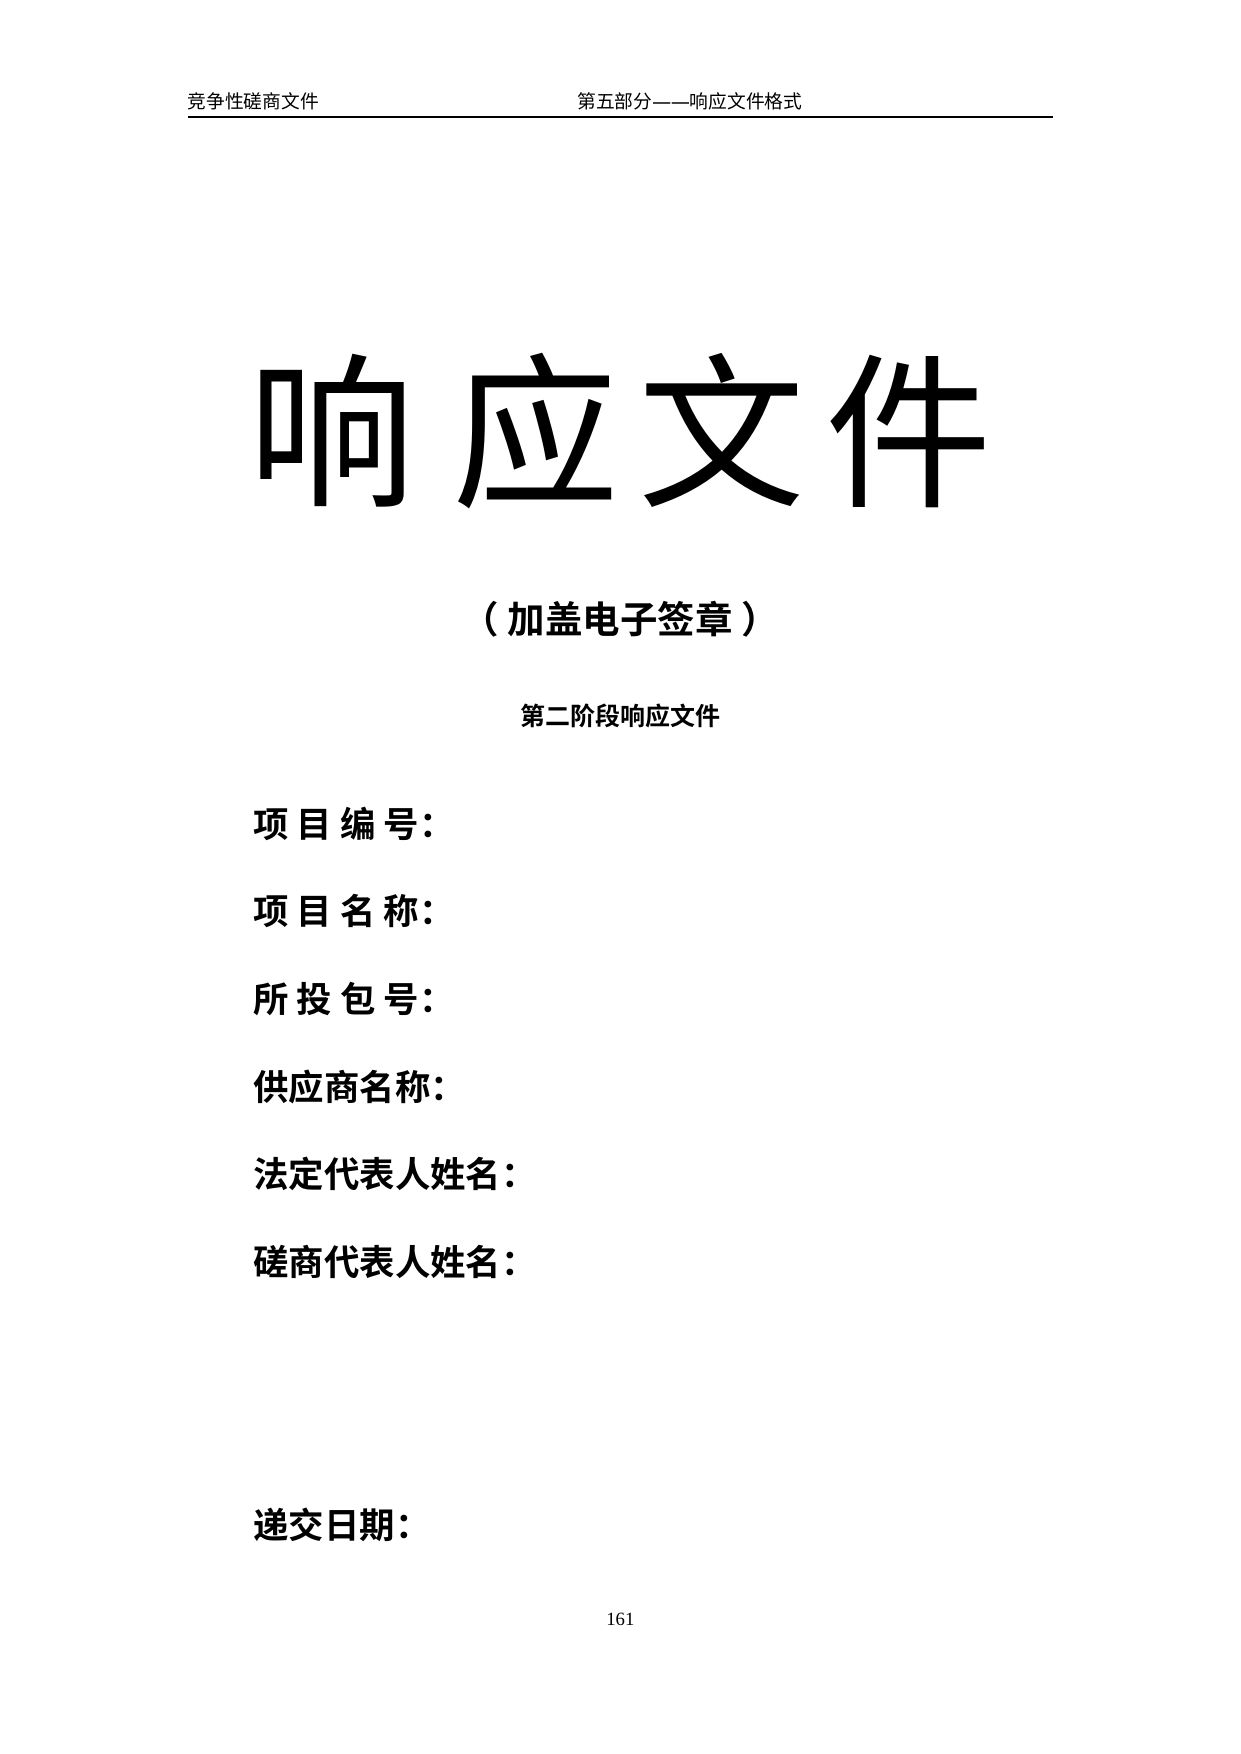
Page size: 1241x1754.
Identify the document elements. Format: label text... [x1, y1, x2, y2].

text 磋商代表人姓名： [253, 1228, 1053, 1293]
text 法定代表人姓名： [253, 1140, 1053, 1205]
text 第二阶段响应文件 [187, 682, 1053, 747]
text 响 应 文 件 [187, 292, 1053, 552]
text 项 目 名 称： [253, 877, 1053, 942]
text 供应商名称： [253, 1052, 1053, 1117]
text 所 投 包 号： [253, 964, 1053, 1029]
text （ 加盖电子签章 ） [187, 584, 1053, 649]
text 递交日期： [253, 1491, 1053, 1556]
text 项 目 编 号： [253, 789, 1053, 854]
